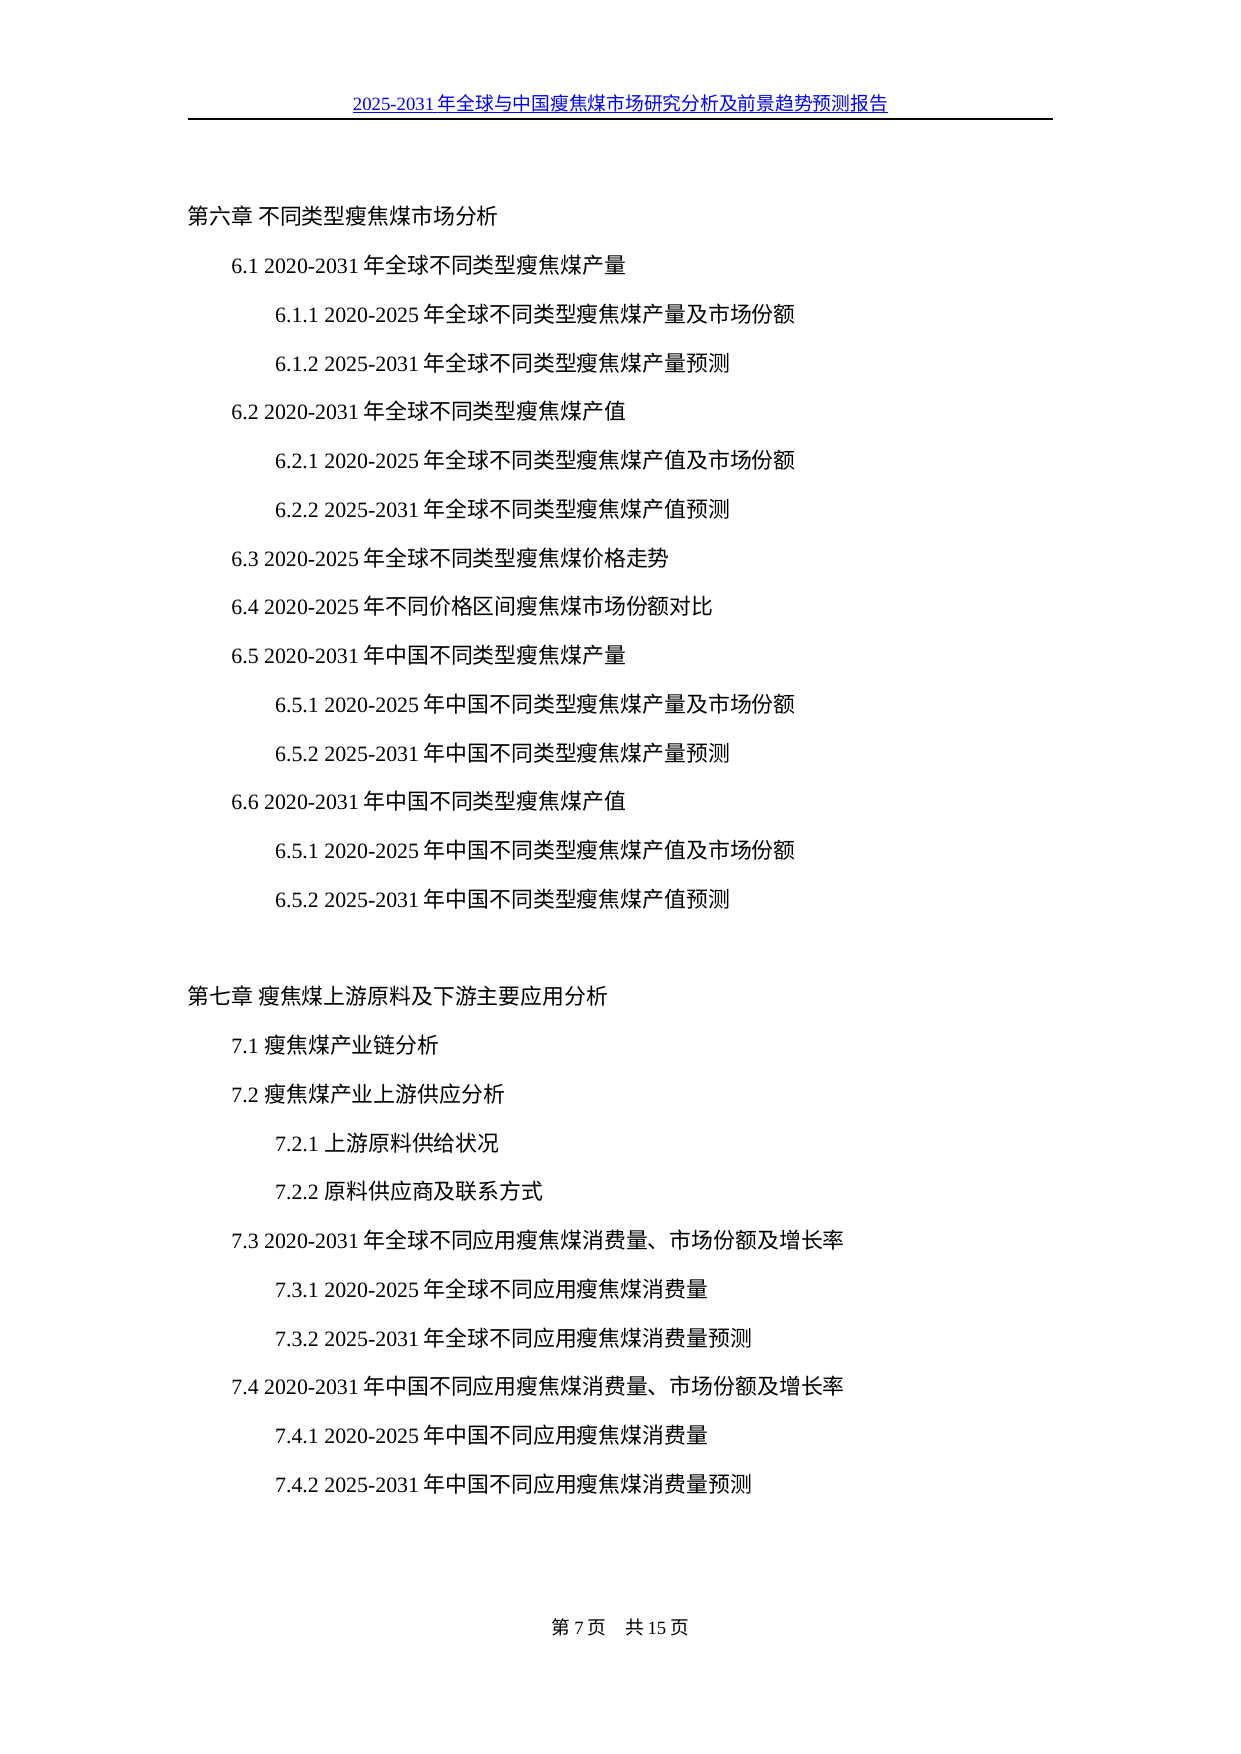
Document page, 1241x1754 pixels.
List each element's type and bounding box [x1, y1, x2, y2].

text [187, 150, 1053, 1499]
